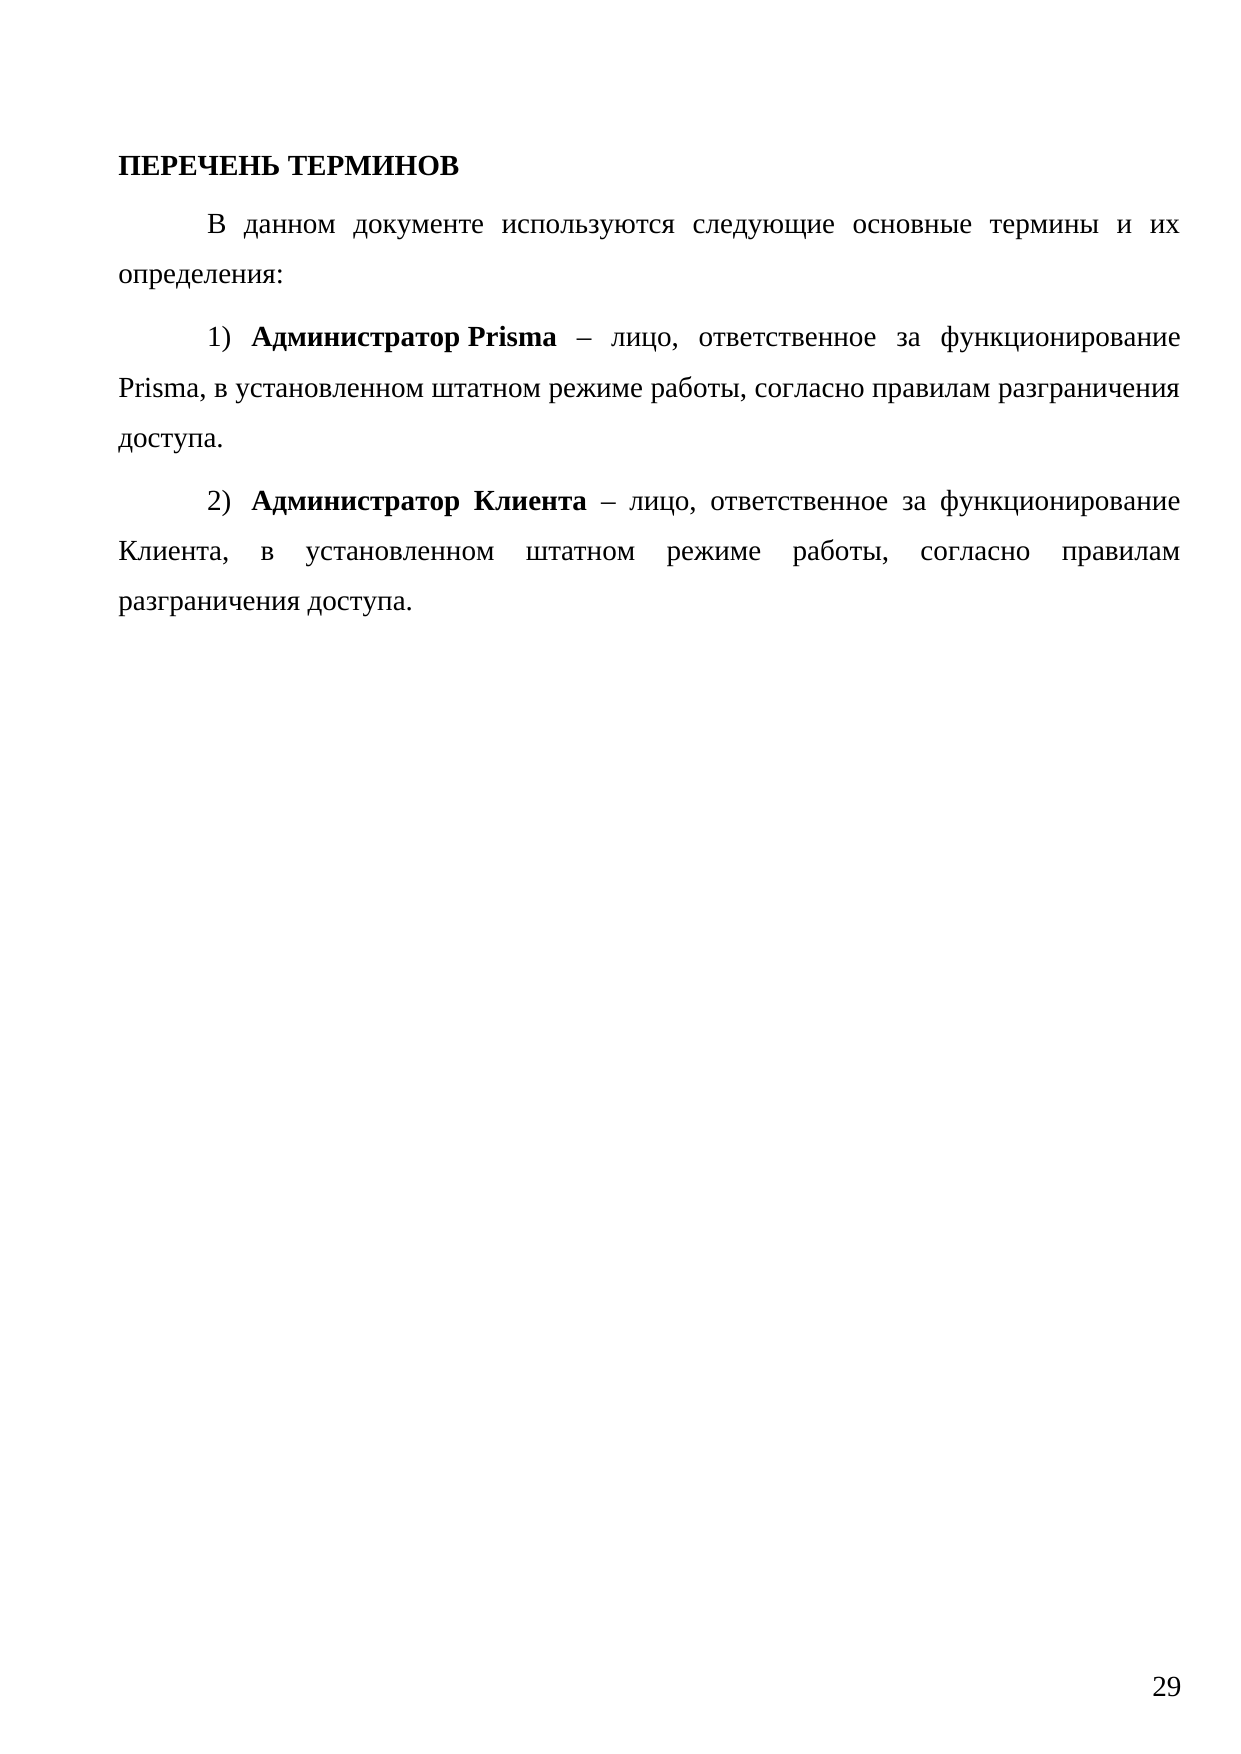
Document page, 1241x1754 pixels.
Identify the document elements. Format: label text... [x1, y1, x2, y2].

subtitle ПЕРЕЧЕНЬ ТЕРМИНОВ [118, 148, 1181, 181]
list Администратор Клиента – лицо, ответственное за функционирование Клиента, в установленном штатном режиме работы, согласно правилам разграничения доступа. [118, 483, 1181, 617]
text В данном документе используются следующие основные термины и их определения: [118, 206, 1181, 290]
list Администратор Prisma – лицо, ответственное за функционирование Prisma, в установленном штатном режиме работы, согласно правилам разграничения доступа. [118, 319, 1181, 453]
